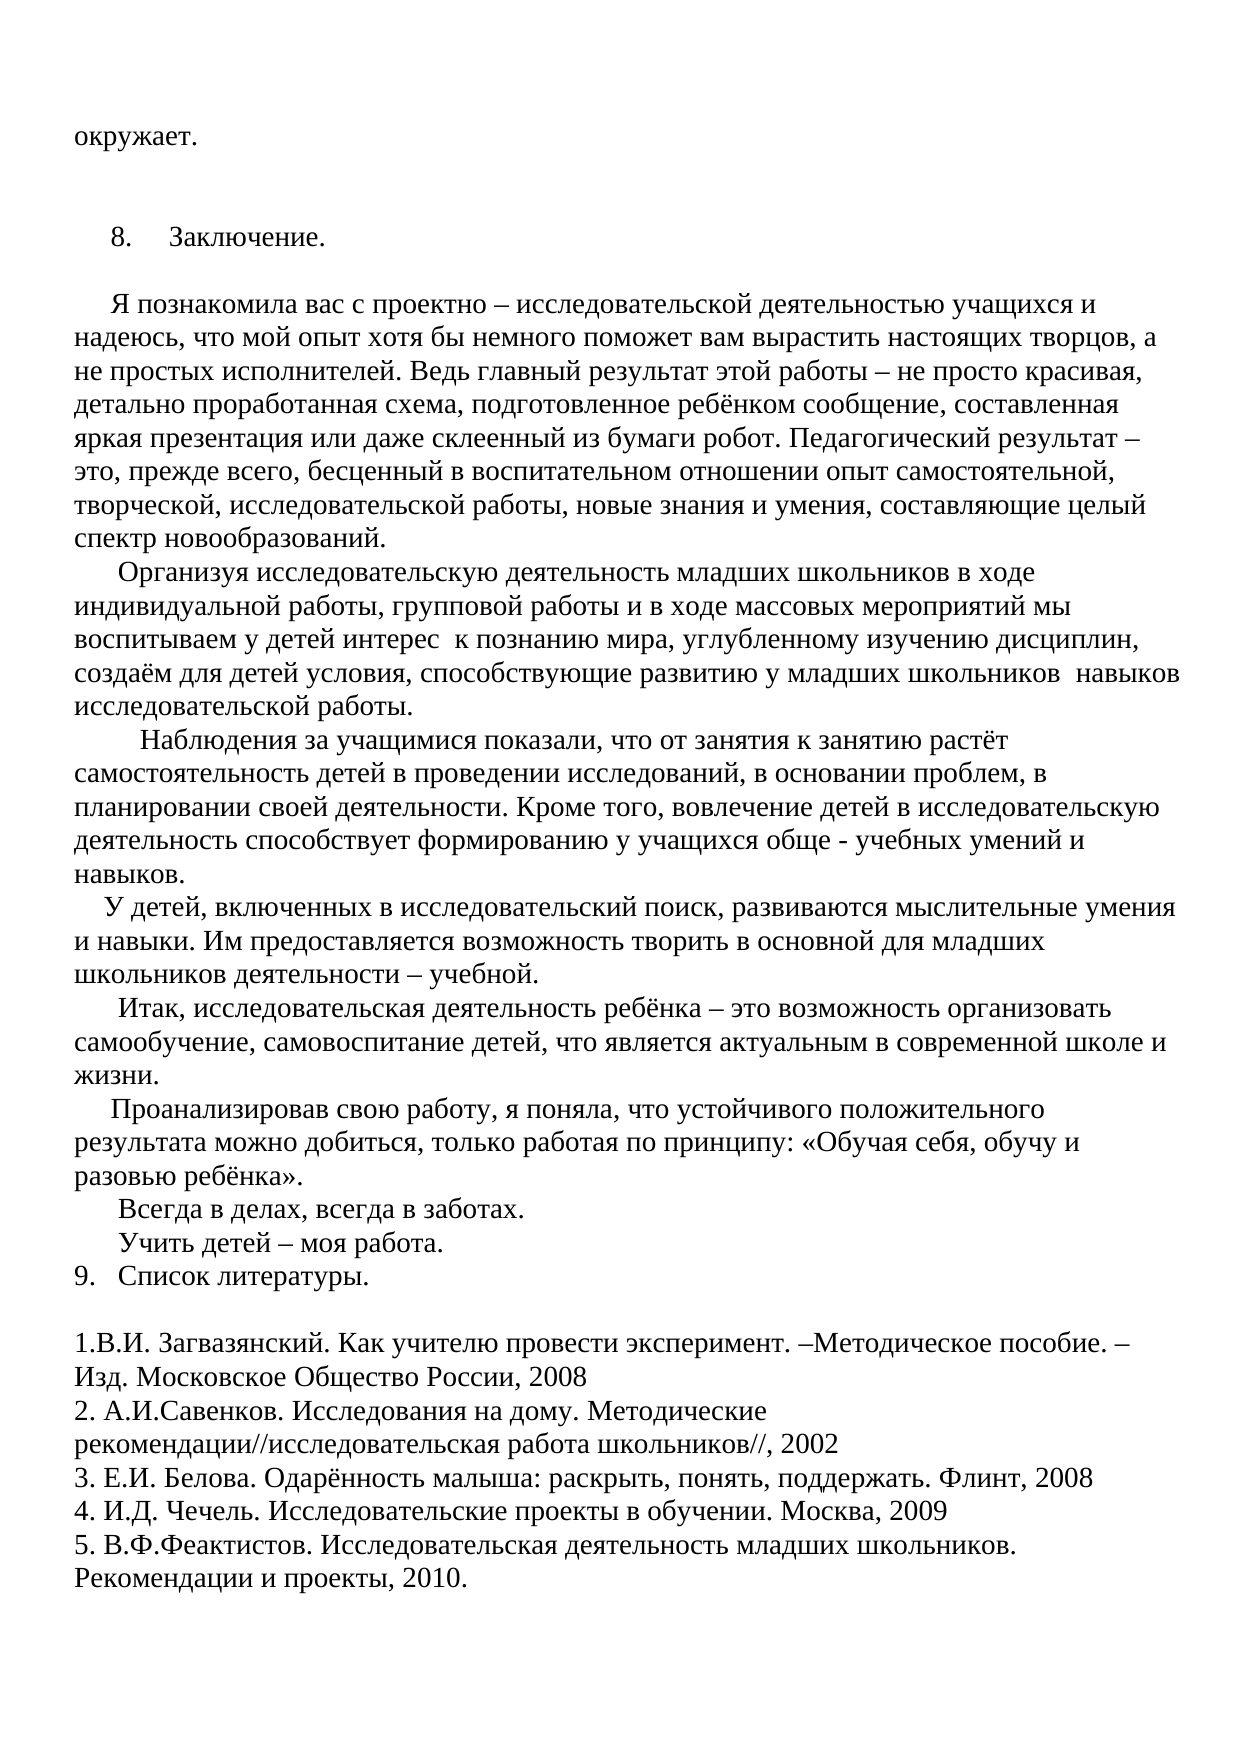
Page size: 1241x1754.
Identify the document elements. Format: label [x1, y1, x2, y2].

text [74, 118, 1181, 1621]
